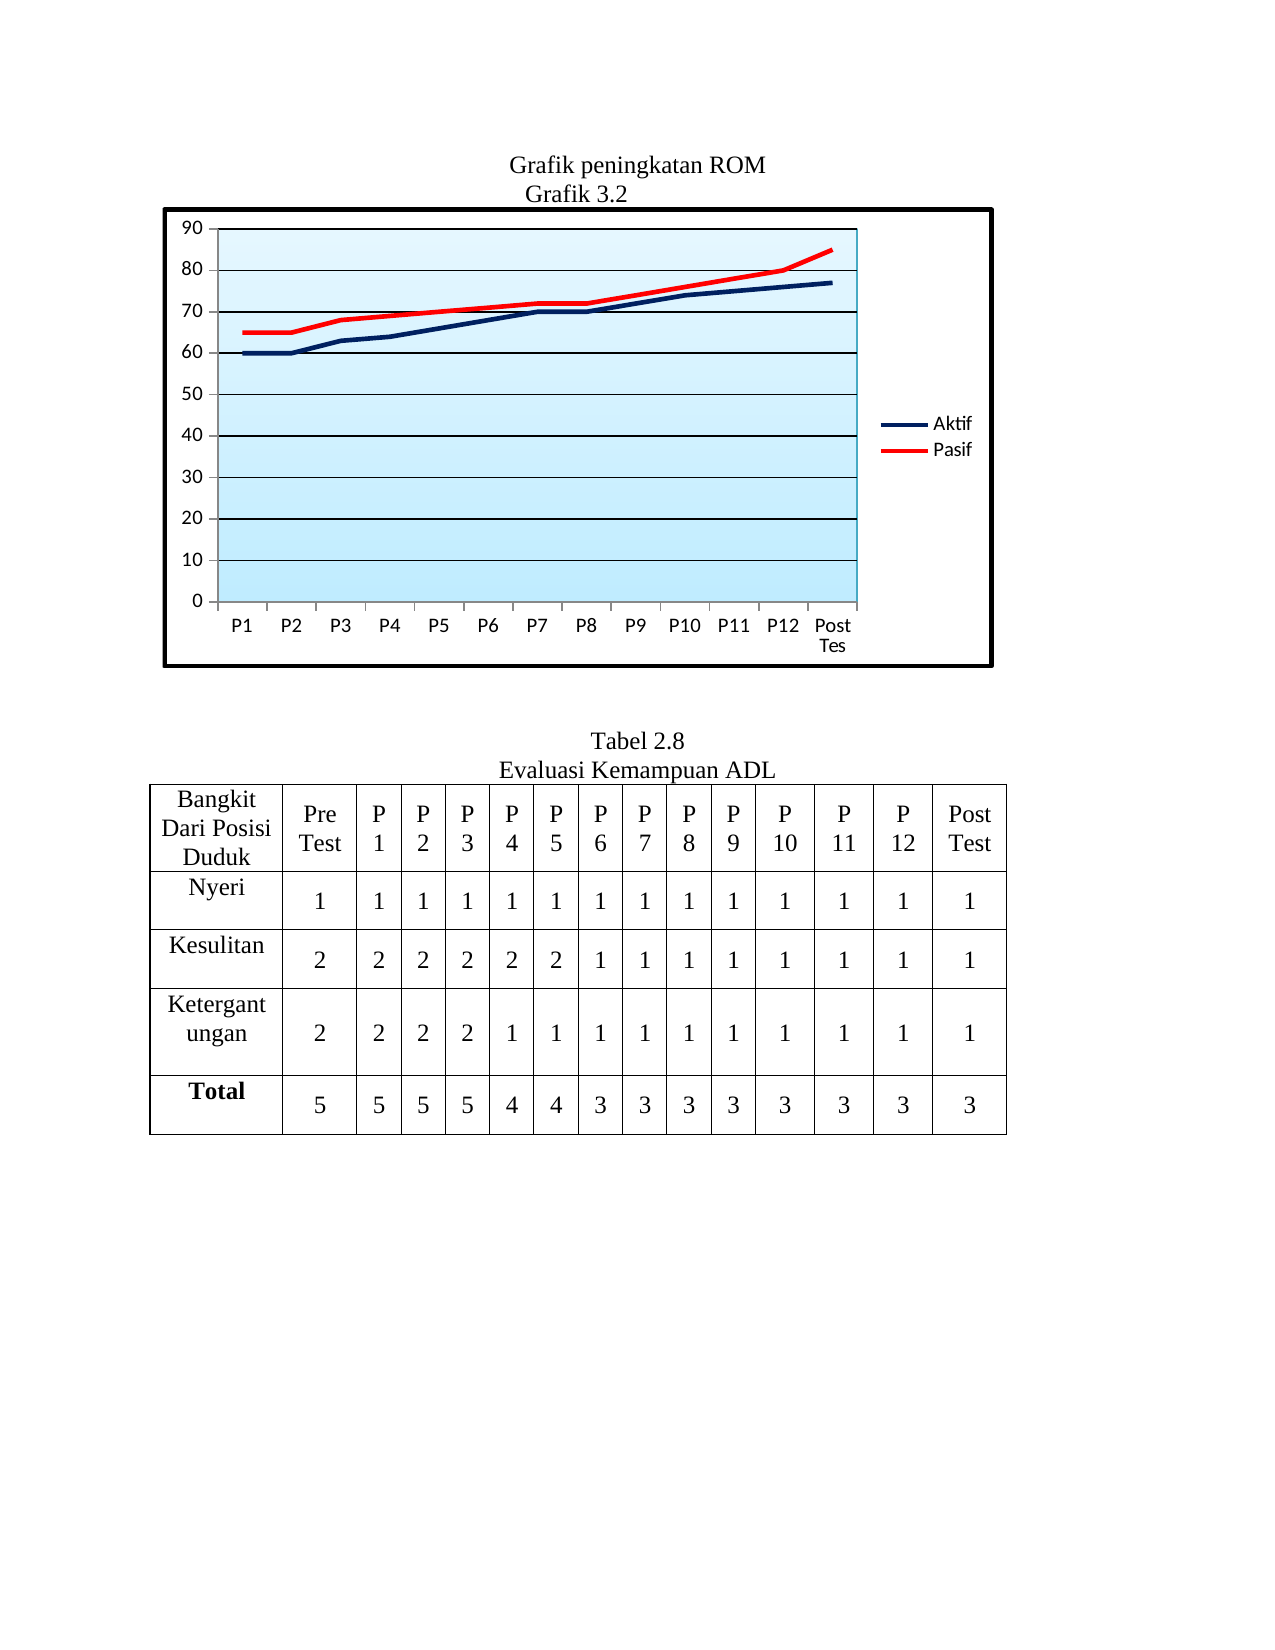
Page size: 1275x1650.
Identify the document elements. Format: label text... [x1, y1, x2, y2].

table_cell 2 [534, 930, 578, 988]
table_cell 3 [623, 1076, 666, 1134]
table_cell 4 [490, 1076, 533, 1134]
table_cell 2 [446, 930, 489, 988]
table_cell 3 [667, 1076, 711, 1134]
table_header Bangkit Dari Posisi Duduk [151, 785, 282, 871]
table_header P7 [623, 785, 666, 871]
table_cell 1 [490, 989, 533, 1075]
table_header P3 [446, 785, 489, 871]
table_cell 2 [402, 930, 445, 988]
table_header P2 [402, 785, 445, 871]
table_cell 1 [712, 989, 755, 1075]
table_cell 1 [712, 930, 755, 988]
text Grafik peningkatan ROM [150, 150, 1125, 179]
table_header P5 [534, 785, 578, 871]
table_cell 1 [667, 872, 711, 929]
table_header P6 [579, 785, 622, 871]
table_cell 1 [579, 930, 622, 988]
table_cell 1 [667, 989, 711, 1075]
table_cell 2 [283, 989, 356, 1075]
table_header P8 [667, 785, 711, 871]
table_cell 3 [815, 1076, 873, 1134]
table_cell 1 [667, 930, 711, 988]
table_cell 1 [579, 989, 622, 1075]
table_cell 1 [283, 872, 356, 929]
table_cell 4 [534, 1076, 578, 1134]
table_cell 3 [874, 1076, 932, 1134]
text Grafik 3.2 [450, 179, 1125, 207]
table_cell 1 [815, 989, 873, 1075]
table_header P 10 [756, 785, 814, 871]
table_cell Ketergantungan [151, 989, 282, 1075]
table_cell 1 [534, 872, 578, 929]
table_cell 1 [933, 930, 1006, 988]
table_cell 2 [357, 989, 401, 1075]
table_cell 5 [402, 1076, 445, 1134]
table_cell 3 [933, 1076, 1006, 1134]
table_cell 3 [712, 1076, 755, 1134]
table_cell 5 [357, 1076, 401, 1134]
table_cell 1 [712, 872, 755, 929]
table_cell 1 [446, 872, 489, 929]
table_cell Kesulitan [151, 930, 282, 988]
table_cell 1 [756, 930, 814, 988]
table_header P 12 [874, 785, 932, 871]
table_cell Nyeri [151, 872, 282, 929]
table_cell 1 [623, 872, 666, 929]
table_cell 1 [756, 989, 814, 1075]
text Tabel 2.8 Evaluasi Kemampuan ADL [150, 726, 1125, 783]
table_cell 2 [490, 930, 533, 988]
table_cell 1 [357, 872, 401, 929]
table_cell 2 [446, 989, 489, 1075]
table_cell 1 [534, 989, 578, 1075]
table_cell 1 [623, 930, 666, 988]
table_cell 1 [756, 872, 814, 929]
table_cell 2 [357, 930, 401, 988]
table_cell 3 [579, 1076, 622, 1134]
table_cell 1 [579, 872, 622, 929]
table_cell 2 [402, 989, 445, 1075]
table_header P4 [490, 785, 533, 871]
table_header Pre Test [283, 785, 356, 871]
table_cell 1 [874, 930, 932, 988]
table_header P 11 [815, 785, 873, 871]
table_header Post Test [933, 785, 1006, 871]
table_cell 1 [874, 989, 932, 1075]
table_cell 3 [756, 1076, 814, 1134]
table_cell 1 [402, 872, 445, 929]
table_cell 1 [933, 989, 1006, 1075]
table_cell 1 [623, 989, 666, 1075]
table_header P1 [357, 785, 401, 871]
table_cell 5 [283, 1076, 356, 1134]
table_cell 1 [933, 872, 1006, 929]
table_cell 5 [446, 1076, 489, 1134]
table_cell 1 [874, 872, 932, 929]
table_header P9 [712, 785, 755, 871]
table_cell 1 [815, 930, 873, 988]
table_cell 2 [283, 930, 356, 988]
table_cell 1 [490, 872, 533, 929]
table_cell Total [151, 1076, 282, 1134]
table_cell 1 [815, 872, 873, 929]
